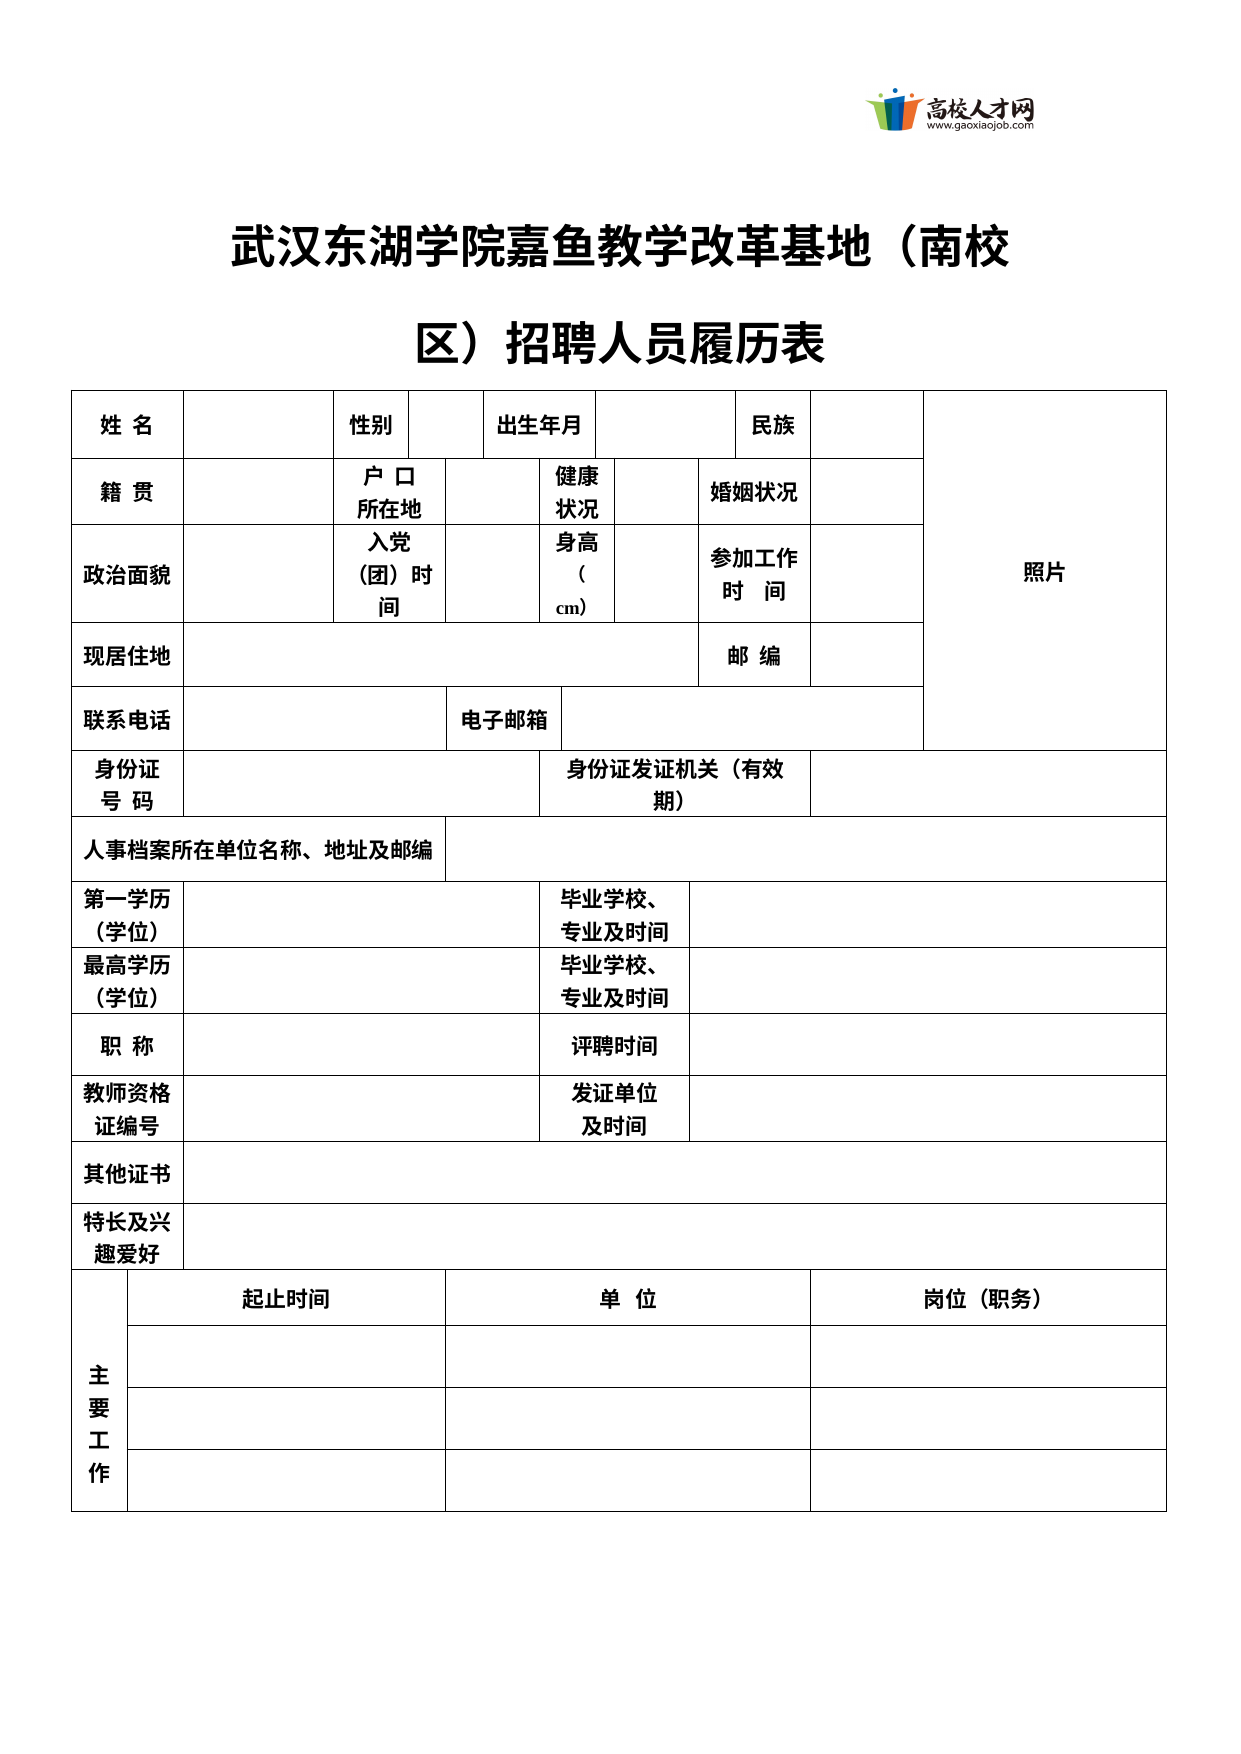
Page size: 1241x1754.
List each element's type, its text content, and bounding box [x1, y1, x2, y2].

text 武汉东湖学院嘉鱼教学改革基地（南校区）招聘人员履历表 [207, 194, 1033, 389]
table_cell [562, 687, 923, 750]
table_cell [690, 948, 1166, 1013]
table_cell 岗位（职务） [811, 1270, 1166, 1325]
table_cell [811, 1388, 1166, 1449]
table_cell [184, 751, 539, 816]
table_cell [128, 1388, 445, 1449]
table_cell [184, 623, 698, 686]
table_cell 健康状况 [540, 459, 614, 524]
table_cell 其他证书 [72, 1142, 183, 1203]
table_cell [690, 1014, 1166, 1075]
table_cell 身份证发证机关（有效期） [540, 751, 810, 816]
table_cell [446, 817, 1166, 881]
table_cell [184, 1204, 1166, 1269]
table_cell [184, 1142, 1166, 1203]
table_cell [811, 623, 923, 686]
table_cell 邮 编 [699, 623, 810, 686]
table_cell 电子邮箱 [447, 687, 561, 750]
table_cell 身份证 号 码 [72, 751, 183, 816]
table_cell 毕业学校、 专业及时间 [540, 948, 689, 1013]
table_header [596, 391, 735, 458]
table_cell 主 要 工 作经 历 [72, 1270, 127, 1511]
table_cell 身高 （cm） [540, 525, 614, 622]
table_header 出生年月 [484, 391, 595, 458]
table_cell [811, 459, 923, 524]
table_cell [811, 1326, 1166, 1387]
table_cell 人事档案所在单位名称、地址及邮编 [72, 817, 445, 881]
table_cell 户 口 所在地 [334, 459, 445, 524]
table_cell [128, 1450, 445, 1511]
table_cell 现居住地 [72, 623, 183, 686]
table_cell [446, 1326, 810, 1387]
table_cell [446, 525, 539, 622]
table_cell [128, 1326, 445, 1387]
table_cell [184, 948, 539, 1013]
table_header 民族 [736, 391, 810, 458]
table_cell [811, 525, 923, 622]
table_cell [690, 1076, 1166, 1141]
table_cell [446, 459, 539, 524]
table_cell [184, 459, 333, 524]
table_cell [690, 882, 1166, 947]
table_cell 单 位 [446, 1270, 810, 1325]
table_cell [615, 525, 698, 622]
table_cell 政治面貌 [72, 525, 183, 622]
table_cell 籍 贯 [72, 459, 183, 524]
table_cell 毕业学校、 专业及时间 [540, 882, 689, 947]
table_cell 入党（团）时 间 [334, 525, 445, 622]
table_cell 最高学历 （学位） [72, 948, 183, 1013]
table_cell 特长及兴趣爱好 [72, 1204, 183, 1269]
table_cell [184, 1014, 539, 1075]
table_cell 婚姻状况 [699, 459, 810, 524]
table_cell 职 称 [72, 1014, 183, 1075]
table_cell 起止时间 [128, 1270, 445, 1325]
table_cell [615, 459, 698, 524]
table_header 姓 名 [72, 391, 183, 458]
table_cell 参加工作 时 间 [699, 525, 810, 622]
table_header [409, 391, 483, 458]
table_cell [184, 882, 539, 947]
table_cell [811, 751, 1166, 816]
table_cell [184, 687, 446, 750]
table_header [811, 391, 923, 458]
table_cell [446, 1450, 810, 1511]
table_cell 第一学历 （学位） [72, 882, 183, 947]
table_cell 评聘时间 [540, 1014, 689, 1075]
table_header 性别 [334, 391, 408, 458]
table_cell 教师资格证编号 [72, 1076, 183, 1141]
table_cell 联系电话 [72, 687, 183, 750]
table_cell 发证单位 及时间 [540, 1076, 689, 1141]
table_cell [811, 1450, 1166, 1511]
table_header 照片 [924, 391, 1166, 750]
table_cell [184, 525, 333, 622]
table_cell [184, 1076, 539, 1141]
table_header [184, 391, 333, 458]
table_cell [446, 1388, 810, 1449]
